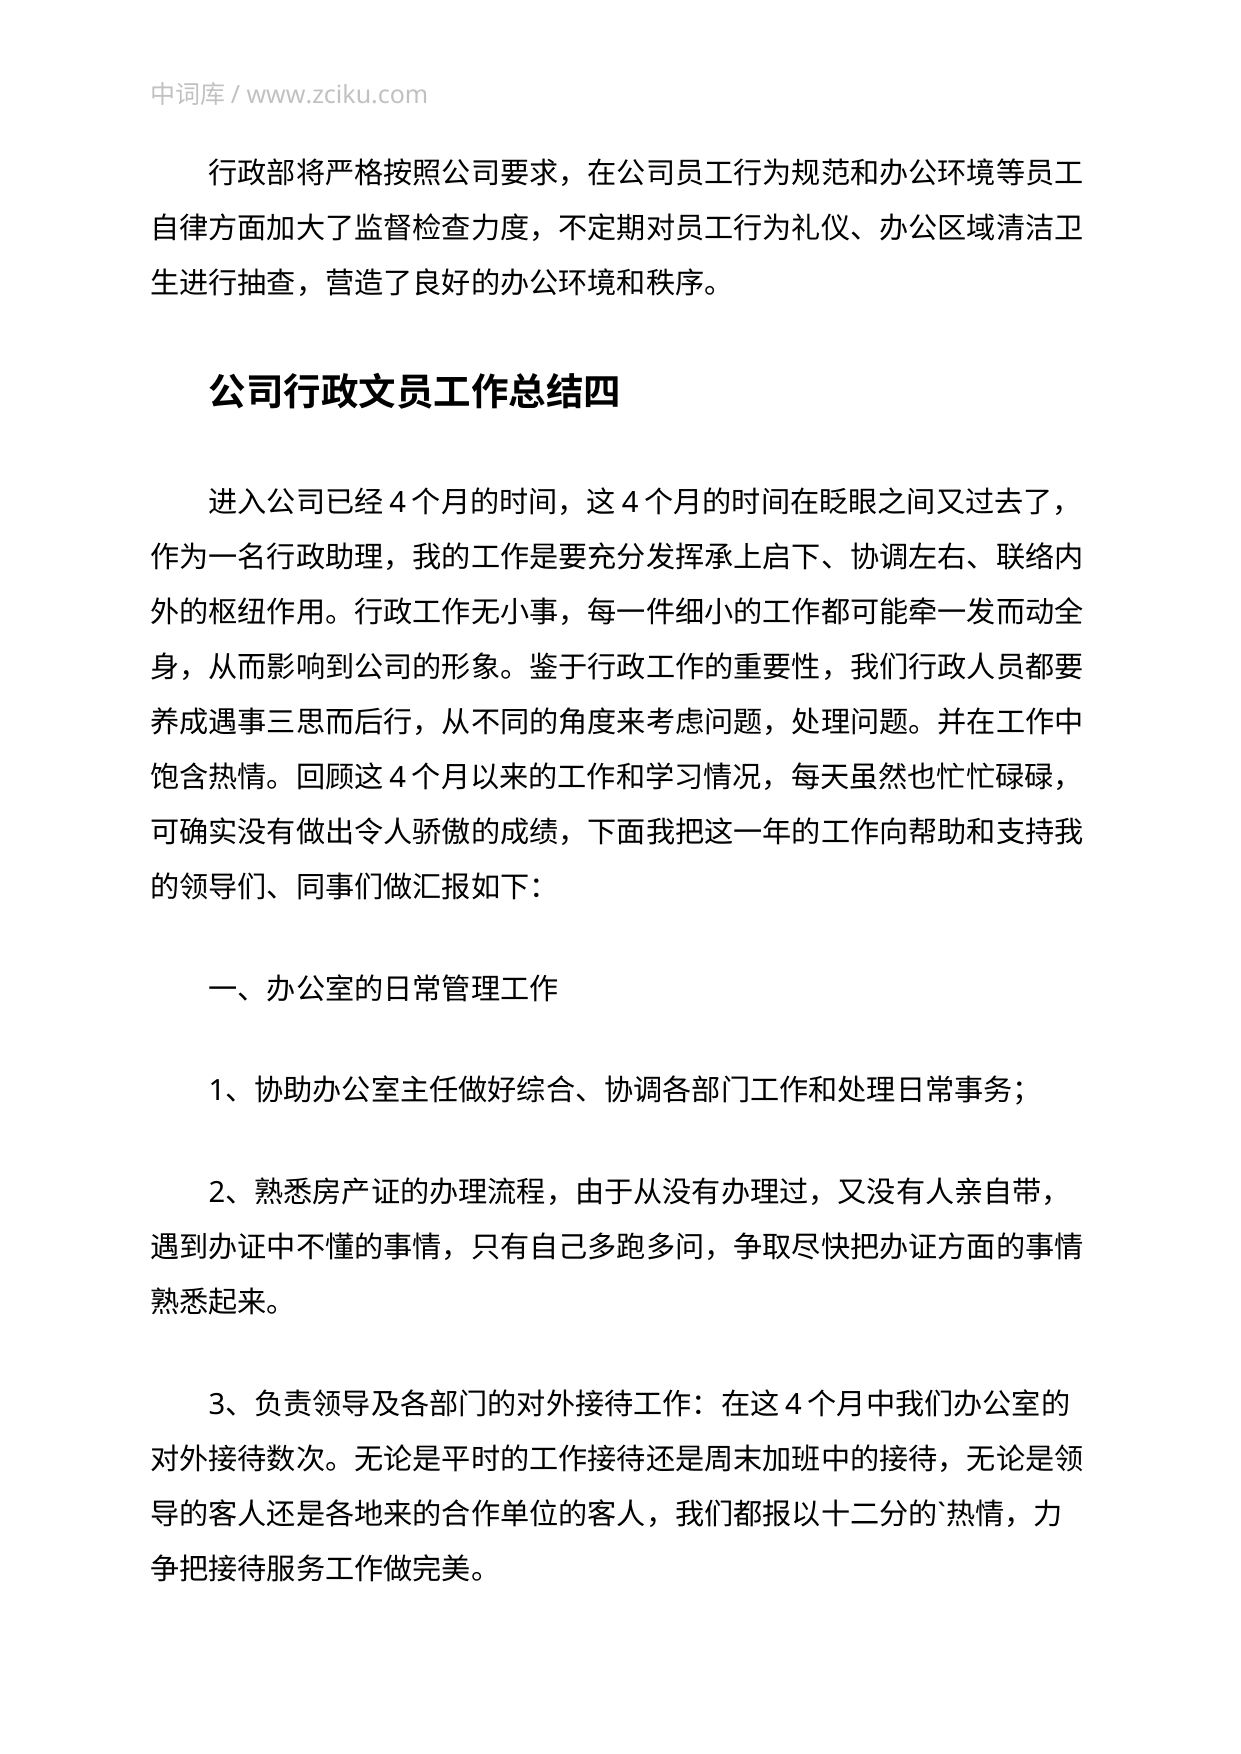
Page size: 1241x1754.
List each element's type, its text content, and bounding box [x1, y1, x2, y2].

text 行政部将严格按照公司要求，在公司员工行为规范和办公环境等员工自律方面加大了监督检查力度，不定期对员工行为礼仪、办公区域清洁卫生进行抽查，营造了良好的办公环境和秩序。 [150, 150, 1090, 302]
text 2、熟悉房产证的办理流程，由于从没有办理过，又没有人亲自带，遇到办证中不懂的事情，只有自己多跑多问，争取尽快把办证方面的事情熟悉起来。 [150, 1169, 1090, 1321]
text 进入公司已经4个月的时间，这4个月的时间在眨眼之间又过去了，作为一名行政助理，我的工作是要充分发挥承上启下、协调左右、联络内外的枢纽作用。行政工作无小事，每一件细小的工作都可能牵一发而动全身，从而影响到公司的形象。鉴于行政工作的重要性，我们行政人员都要养成遇事三思而后行，从不同的角度来考虑问题，处理问题。并在工作中饱含热情。回顾这4个月以来的工作和学习情况，每天虽然也忙忙碌碌，可确实没有做出令人骄傲的成绩，下面我把这一年的工作向帮助和支持我的领导们、同事们做汇报如下： [150, 479, 1090, 906]
text 一、办公室的日常管理工作 [150, 965, 1090, 1007]
text 1、协助办公室主任做好综合、协调各部门工作和处理日常事务； [150, 1067, 1090, 1109]
text 公司行政文员工作总结四 [150, 362, 1090, 416]
text 3、负责领导及各部门的对外接待工作：在这4个月中我们办公室的对外接待数次。无论是平时的工作接待还是周末加班中的接待，无论是领导的客人还是各地来的合作单位的客人，我们都报以十二分的`热情，力争把接待服务工作做完美。 [150, 1381, 1090, 1588]
